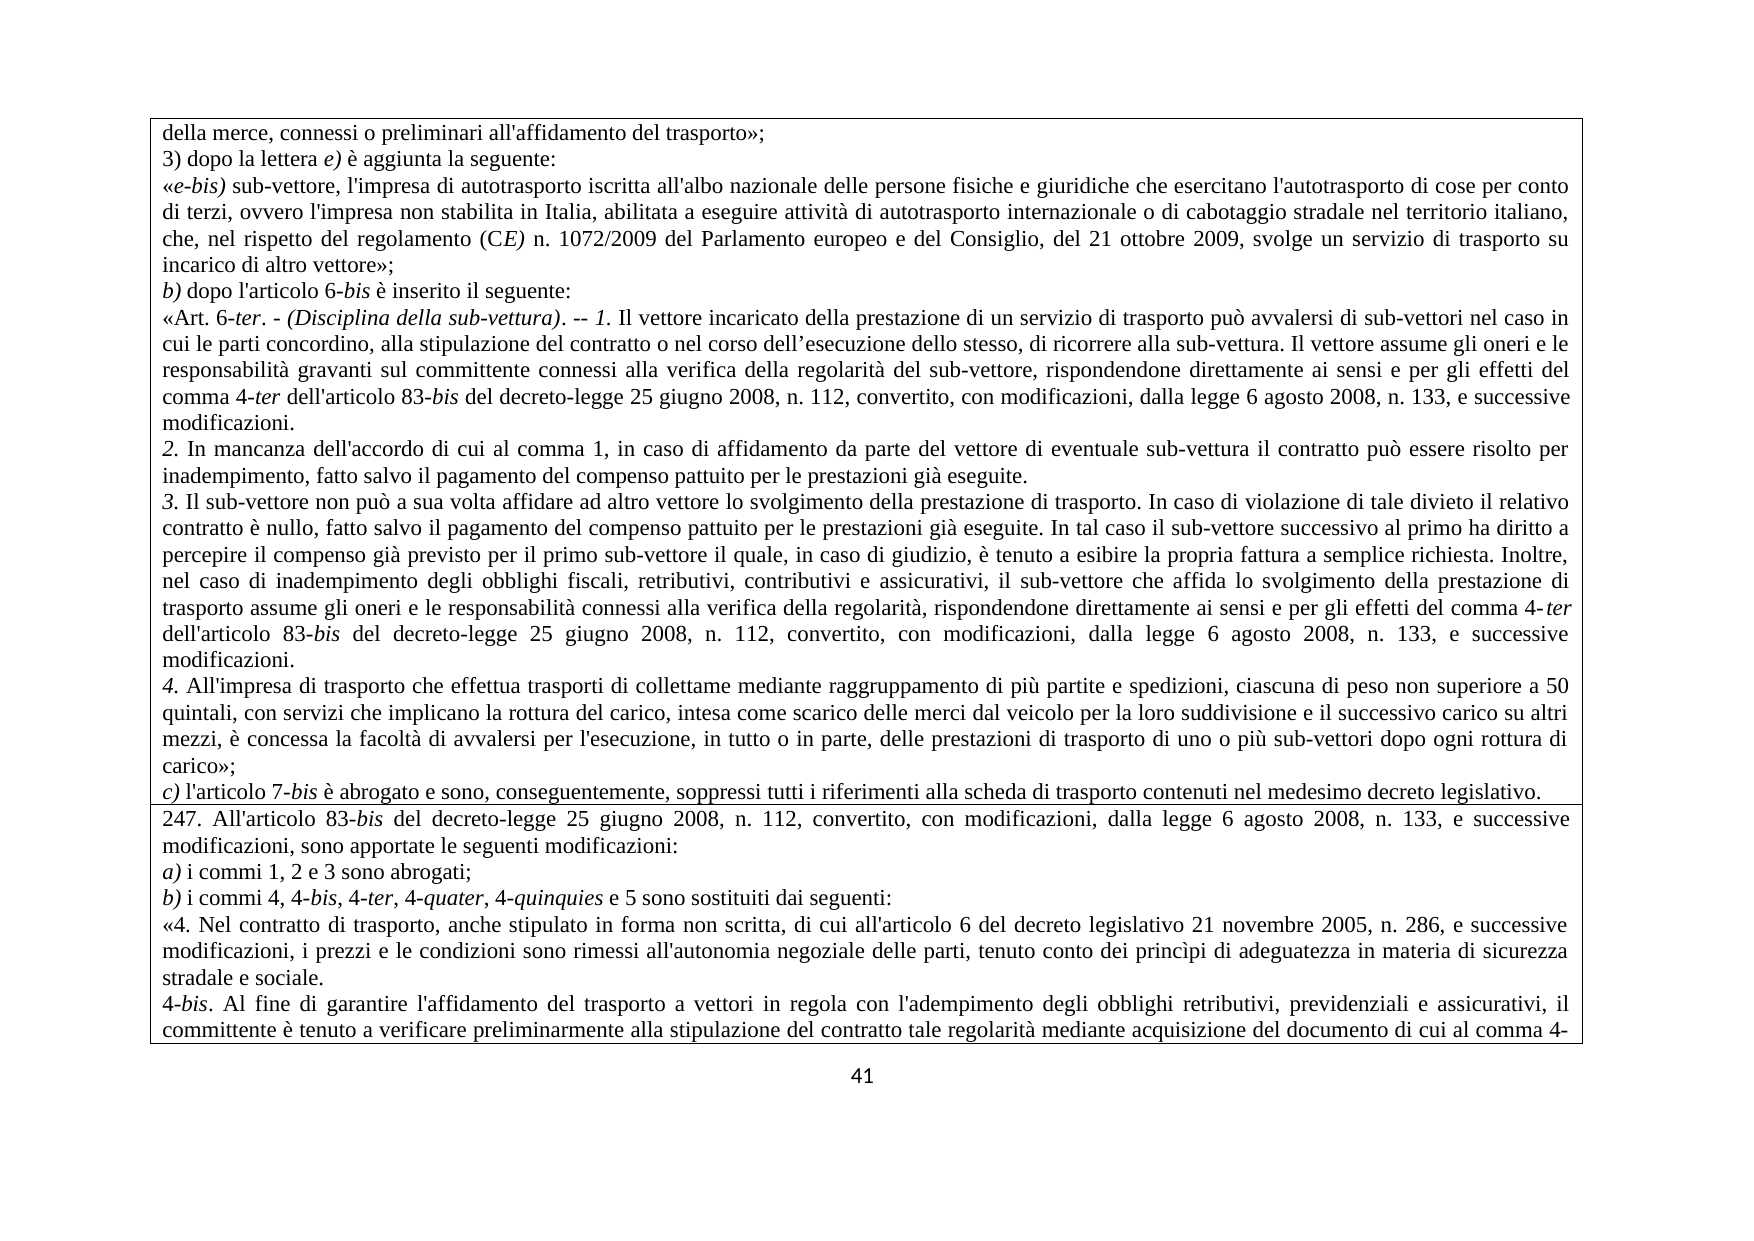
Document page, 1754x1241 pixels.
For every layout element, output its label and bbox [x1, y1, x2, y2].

table_cell [151, 119, 1582, 804]
table_cell [151, 805, 1582, 1043]
